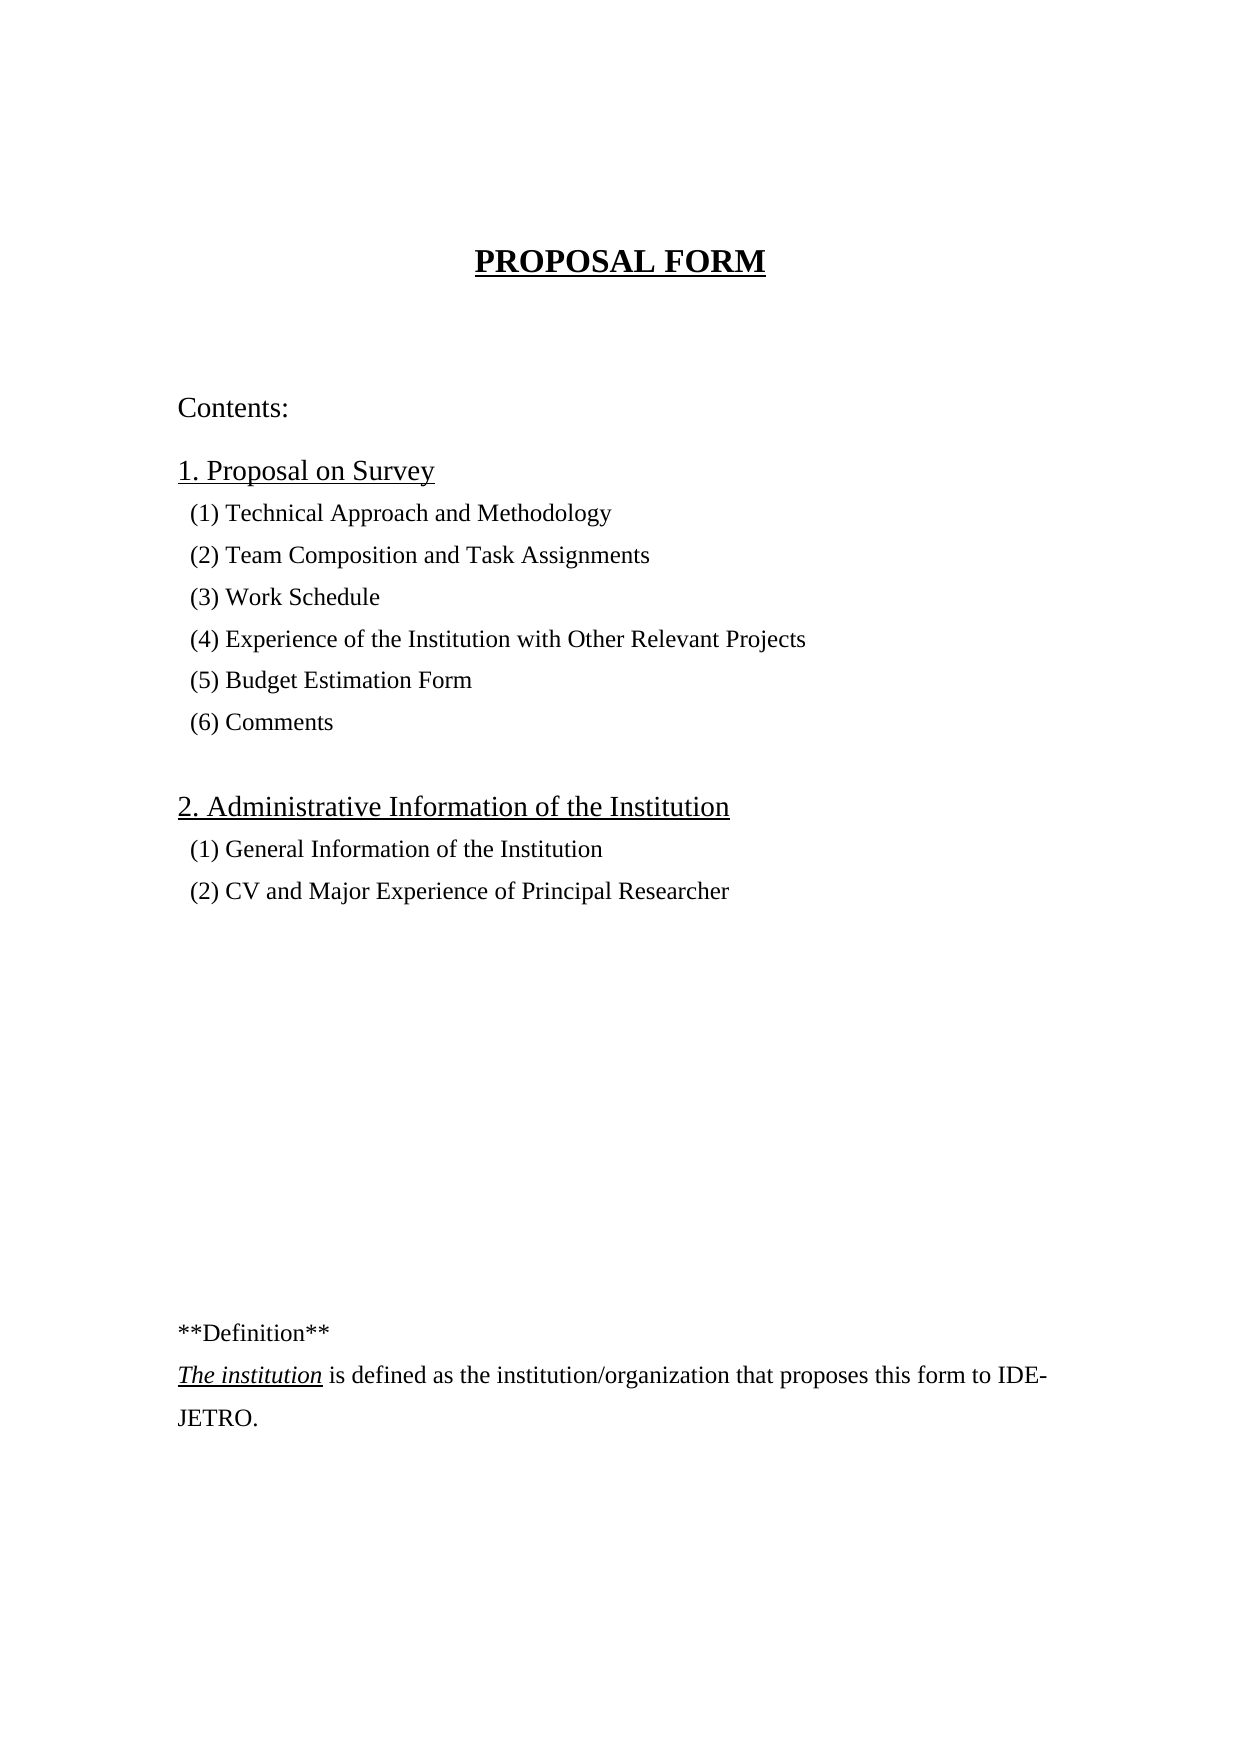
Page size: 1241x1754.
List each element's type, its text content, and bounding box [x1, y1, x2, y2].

text The institution is defined as the institution/organization that proposes this form to IDE-JETRO. [177, 1356, 1063, 1436]
text **Definition** [177, 1314, 1063, 1352]
text 1. Proposal on Survey [177, 452, 1063, 489]
list (2) Team Composition and Task Assignments [177, 536, 1063, 573]
text Contents: [177, 388, 1063, 426]
list (1) Technical Approach and Methodology [177, 494, 1063, 532]
list 2. Administrative Information of the Institution [177, 787, 1063, 825]
text PROPOSAL FORM [177, 223, 1063, 298]
list (3) Work Schedule [177, 578, 1063, 615]
list (6) Comments [177, 703, 1063, 740]
list (4) Experience of the Institution with Other Relevant Projects [177, 619, 1063, 657]
list (1) General Information of the Institution [177, 830, 1063, 867]
list (2) CV and Major Experience of Principal Researcher [177, 871, 1063, 909]
list (5) Budget Estimation Form [177, 661, 1063, 699]
